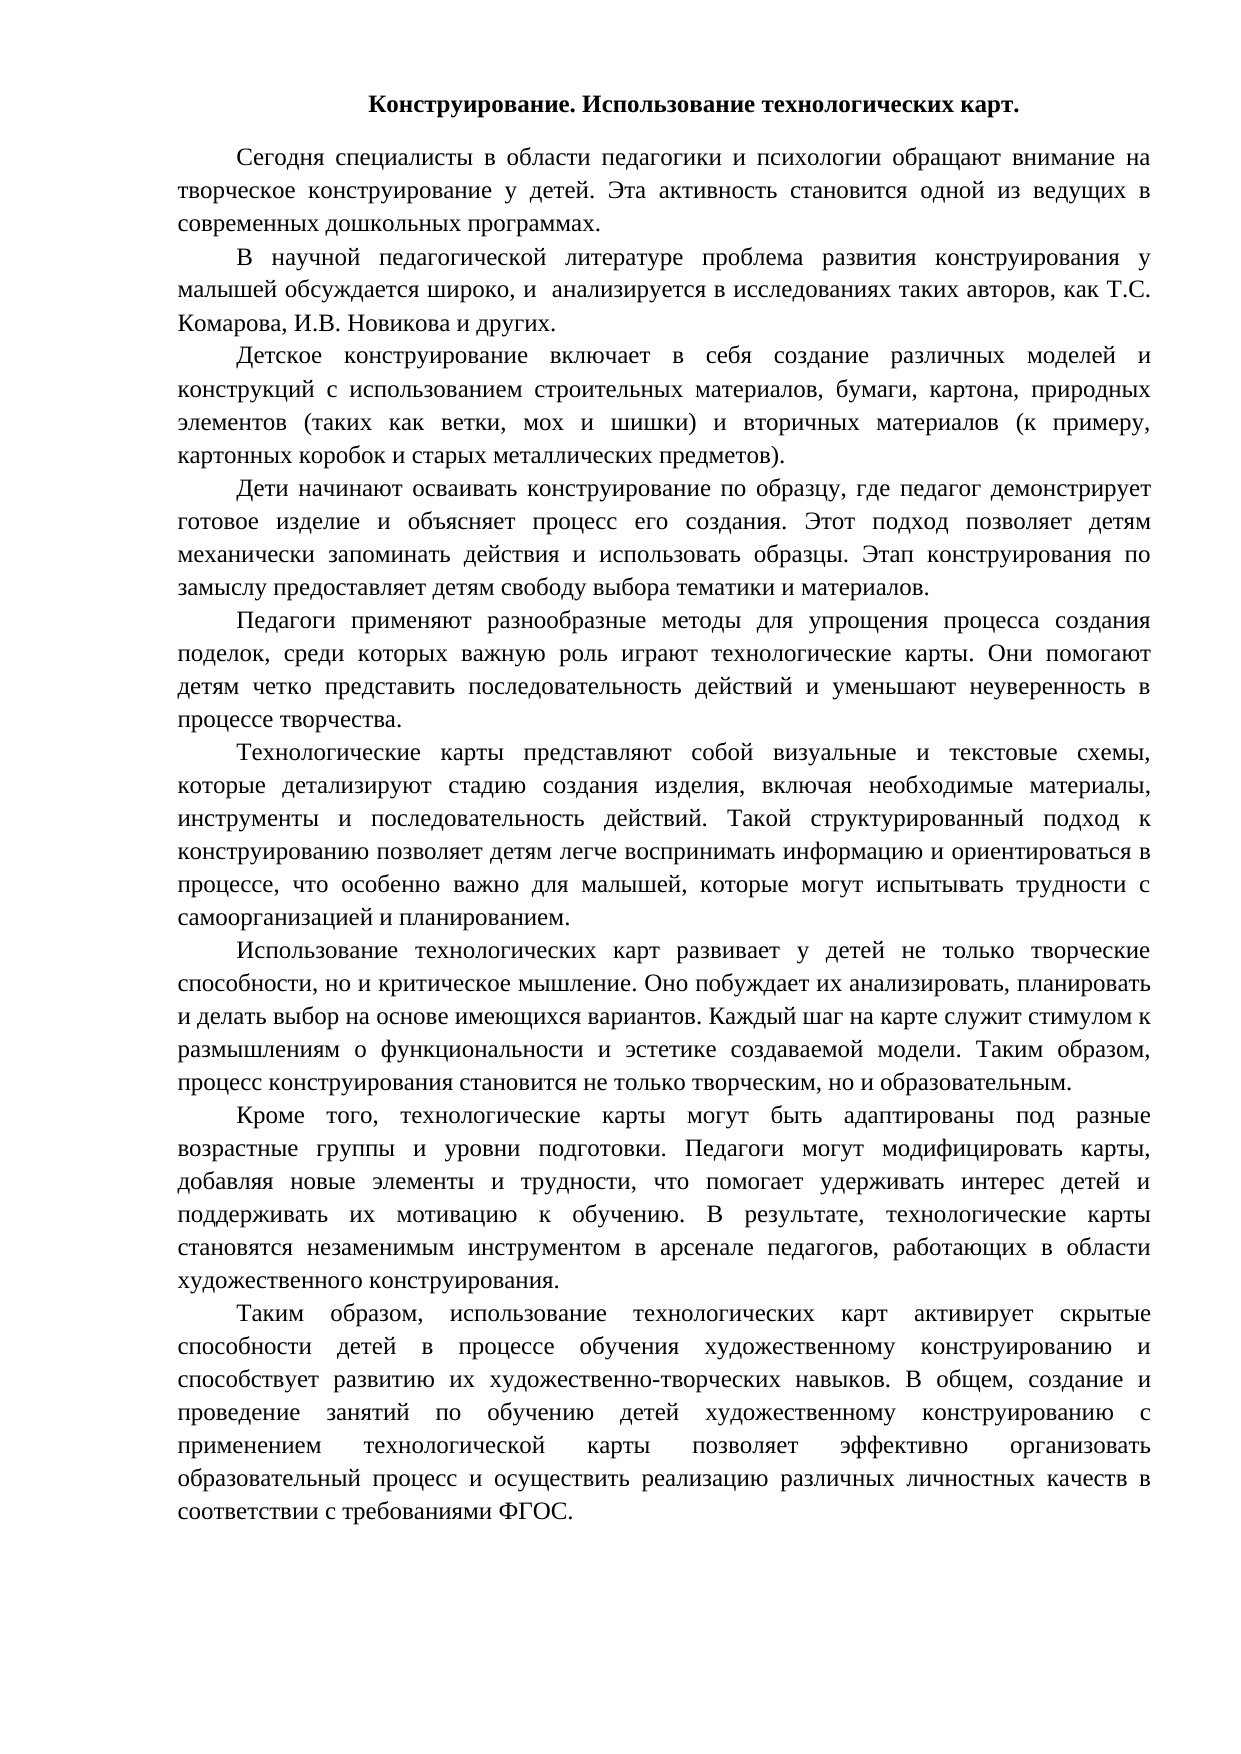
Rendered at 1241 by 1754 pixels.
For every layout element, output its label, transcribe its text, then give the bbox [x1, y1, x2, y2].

text Кроме того, технологические карты могут быть адаптированы под разные возрастные группы и уровни подготовки. Педагоги могут модифицировать карты, добавляя новые элементы и трудности, что помогает удерживать интерес детей и поддерживать их мотивацию к обучению. В результате, технологические карты становятся незаменимым инструментом в арсенале педагогов, работающих в области художественного конструирования. [177, 1100, 1152, 1294]
text Детское конструирование включает в себя создание различных моделей и конструкций с использованием строительных материалов, бумаги, картона, природных элементов (таких как ветки, мох и шишки) и вторичных материалов (к примеру, картонных коробок и старых металлических предметов). [177, 341, 1152, 468]
text Технологические карты представляют собой визуальные и текстовые схемы, которые детализируют стадию создания изделия, включая необходимые материалы, инструменты и последовательность действий. Такой структурированный подход к конструированию позволяет детям легче воспринимать информацию и ориентироваться в процессе, что особенно важно для малышей, которые могут испытывать трудности с самоорганизацией и планированием. [177, 737, 1152, 931]
text Таким образом, использование технологических карт активирует скрытые способности детей в процессе обучения художественному конструированию и способствует развитию их художественно-творческих навыков. В общем, создание и проведение занятий по обучению детей художественному конструированию с применением технологической карты позволяет эффективно организовать образовательный процесс и осуществить реализацию различных личностных качеств в соответствии с требованиями ФГОС. [177, 1298, 1152, 1525]
text Сегодня специалисты в области педагогики и психологии обращают внимание на творческое конструирование у детей. Эта активность становится одной из ведущих в современных дошкольных программах. [177, 142, 1152, 237]
text Педагоги применяют разнообразные методы для упрощения процесса создания поделок, среди которых важную роль играют технологические карты. Они помогают детям четко представить последовательность действий и уменьшают неуверенность в процессе творчества. [177, 605, 1152, 733]
text В научной педагогической литературе проблема развития конструирования у малышей обсуждается широко, и анализируется в исследованиях таких авторов, как Т.С. Комарова, И.В. Новикова и других. [177, 242, 1152, 336]
text Использование технологических карт развивает у детей не только творческие способности, но и критическое мышление. Оно побуждает их анализировать, планировать и делать выбор на основе имеющихся вариантов. Каждый шаг на карте служит стимулом к размышлениям о функциональности и эстетике создаваемой модели. Таким образом, процесс конструирования становится не только творческим, но и образовательным. [177, 935, 1152, 1096]
text Конструирование. Использование технологических карт. [177, 89, 1152, 117]
text Дети начинают осваивать конструирование по образцу, где педагог демонстрирует готовое изделие и объясняет процесс его создания. Этот подход позволяет детям механически запоминать действия и использовать образцы. Этап конструирования по замыслу предоставляет детям свободу выбора тематики и материалов. [177, 473, 1152, 601]
